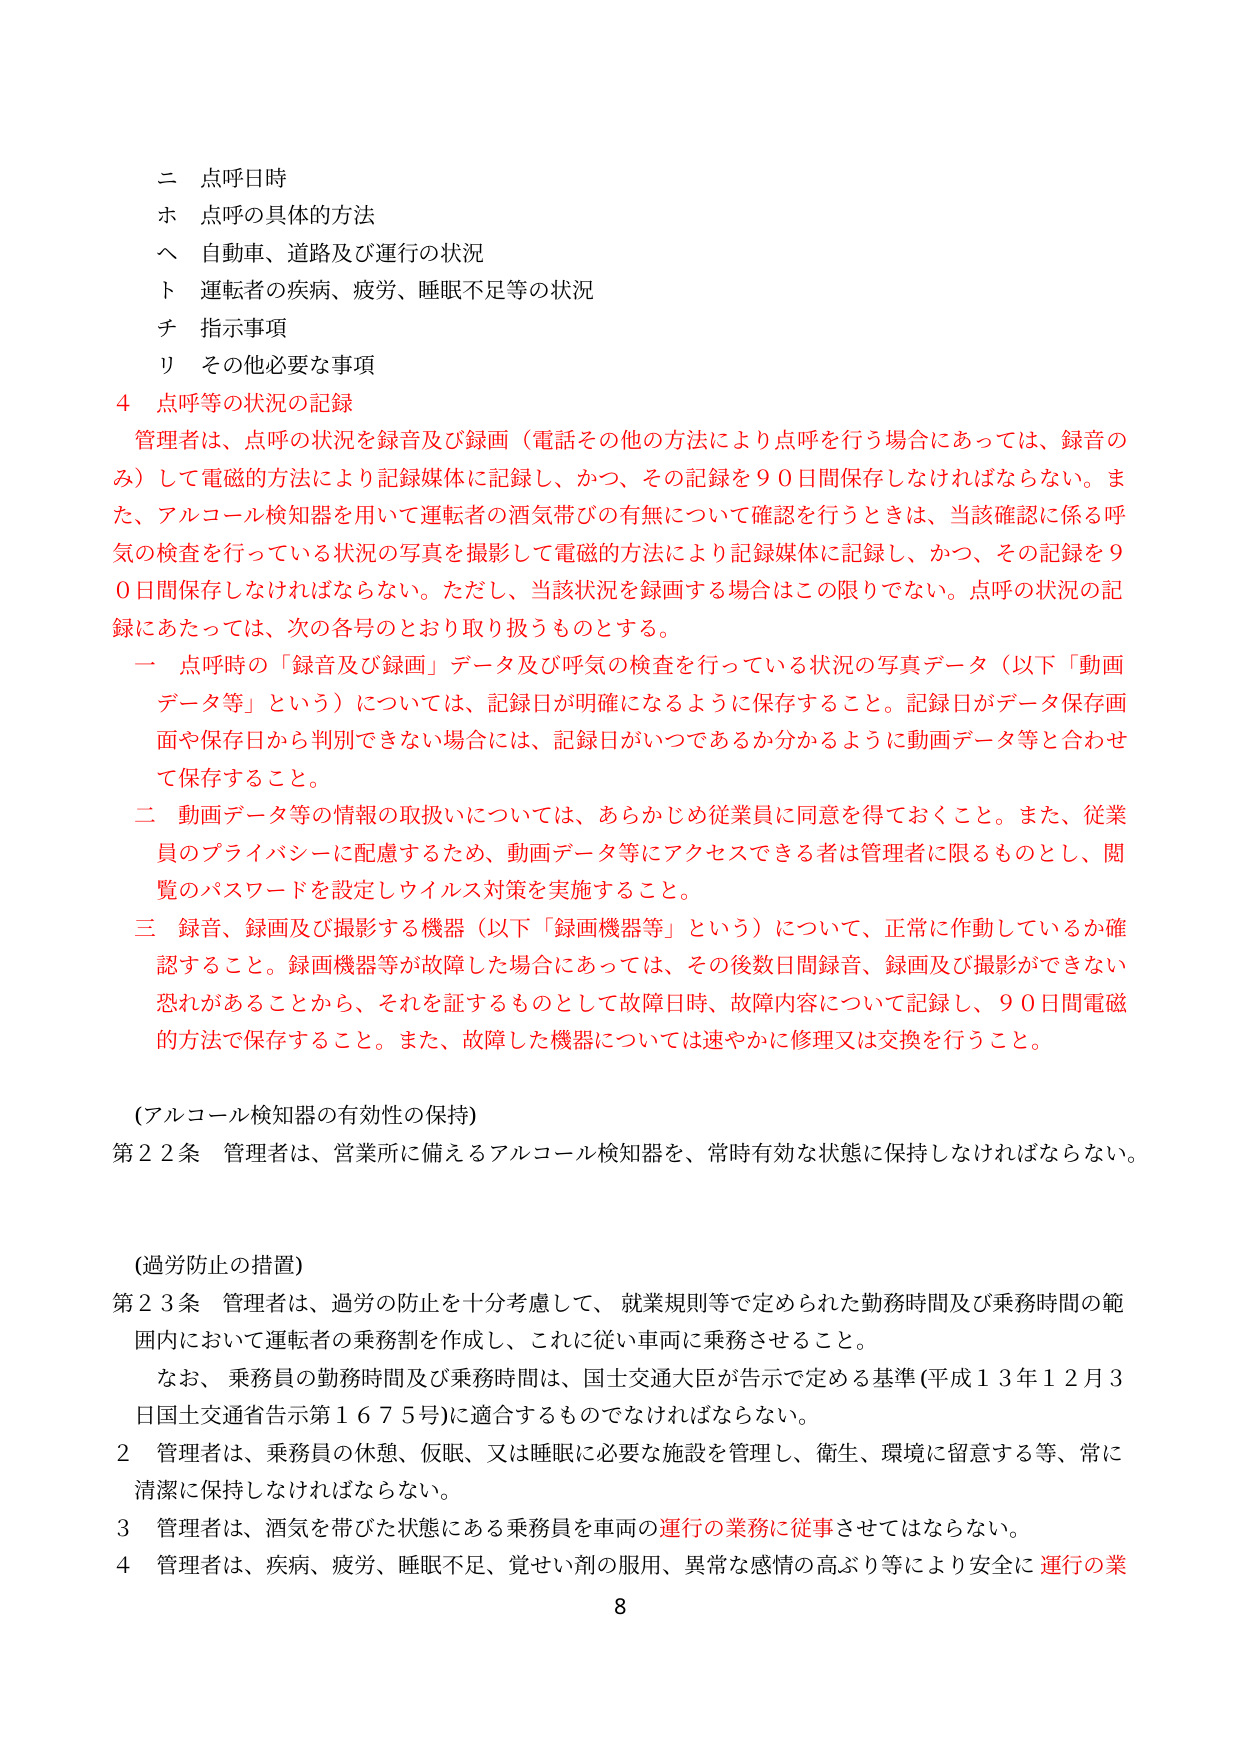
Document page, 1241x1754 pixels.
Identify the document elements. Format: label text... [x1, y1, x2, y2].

text 三 録音、録画及び撮影する機器（以下「録画機器等」という）について、正常に作動しているか確認すること。録画機器等が故障した場合にあっては、その後数日間録音、録画及び撮影ができない恐れがあることから、それを証するものとして故障日時、故障内容について記録し、９０日間電磁的方法で保存すること。また、故障した機器については速やかに修理又は交換を行うこと。 [134, 908, 1128, 1058]
text チ 指示事項 [112, 308, 1128, 346]
text 管理者は、点呼の状況を録音及び録画（電話その他の方法により点呼を行う場合にあっては、録音のみ）して電磁的方法により記録媒体に記録し、かつ、その記録を９０日間保存しなければならない。また、アルコール検知器を用いて運転者の酒気帯びの有無について確認を行うときは、当該確認に係る呼気の検査を行っている状況の写真を撮影して電磁的方法により記録媒体に記録し、かつ、その記録を９０日間保存しなければならない。ただし、当該状況を録画する場合はこの限りでない。点呼の状況の記録にあたっては、次の各号のとおり取り扱うものとする。 [112, 421, 1128, 646]
text 一 点呼時の「録音及び録画」データ及び呼気の検査を行っている状況の写真データ（以下「動画データ等」という）については、記録日が明確になるように保存すること。記録日がデータ保存画面や保存日から判別できない場合には、記録日がいつであるか分かるように動画データ等と合わせて保存すること。 [134, 646, 1128, 796]
text 二 動画データ等の情報の取扱いについては、あらかじめ従業員に同意を得ておくこと。また、従業員のプライバシーに配慮するため、動画データ等にアクセスできる者は管理者に限るものとし、閲覧のパスワードを設定しウイルス対策を実施すること。 [134, 796, 1128, 908]
list ３ 管理者は、酒気を帯びた状態にある乗務員を車両の運行の業務に従事させてはならない。 [112, 1508, 1128, 1546]
text ヘ 自動車、道路及び運行の状況 [112, 233, 1128, 271]
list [112, 1546, 1128, 1583]
list ２ 管理者は、乗務員の休憩、仮眠、又は睡眠に必要な施設を管理し、衛生、環境に留意する等、常に清潔に保持しなければならない。 [112, 1433, 1128, 1508]
text リ その他必要な事項 [112, 346, 1128, 383]
text (アルコール検知器の有効性の保持) [112, 1096, 1128, 1133]
text 第２３条 管理者は、過労の防止を十分考慮して、 就業規則等で定められた勤務時間及び乗務時間の範囲内において運転者の乗務割を作成し、これに従い車両に乗務させること。 [112, 1283, 1128, 1358]
text 第２２条 管理者は、営業所に備えるアルコール検知器を、常時有効な状態に保持しなければならない。 [112, 1133, 1128, 1208]
text (過労防止の措置) [112, 1246, 1128, 1283]
text ト 運転者の疾病、疲労、睡眠不足等の状況 [112, 271, 1128, 308]
text ホ 点呼の具体的方法 [112, 196, 1128, 233]
text ４ 点呼等の状況の記録 [112, 383, 1128, 421]
text ニ 点呼日時 [112, 158, 1128, 196]
list なお、 乗務員の勤務時間及び乗務時間は、国士交通大臣が告示で定める基準(平成１３年１２月３日国土交通省告示第１６７５号)に適合するものでなければならない。 [134, 1358, 1128, 1433]
